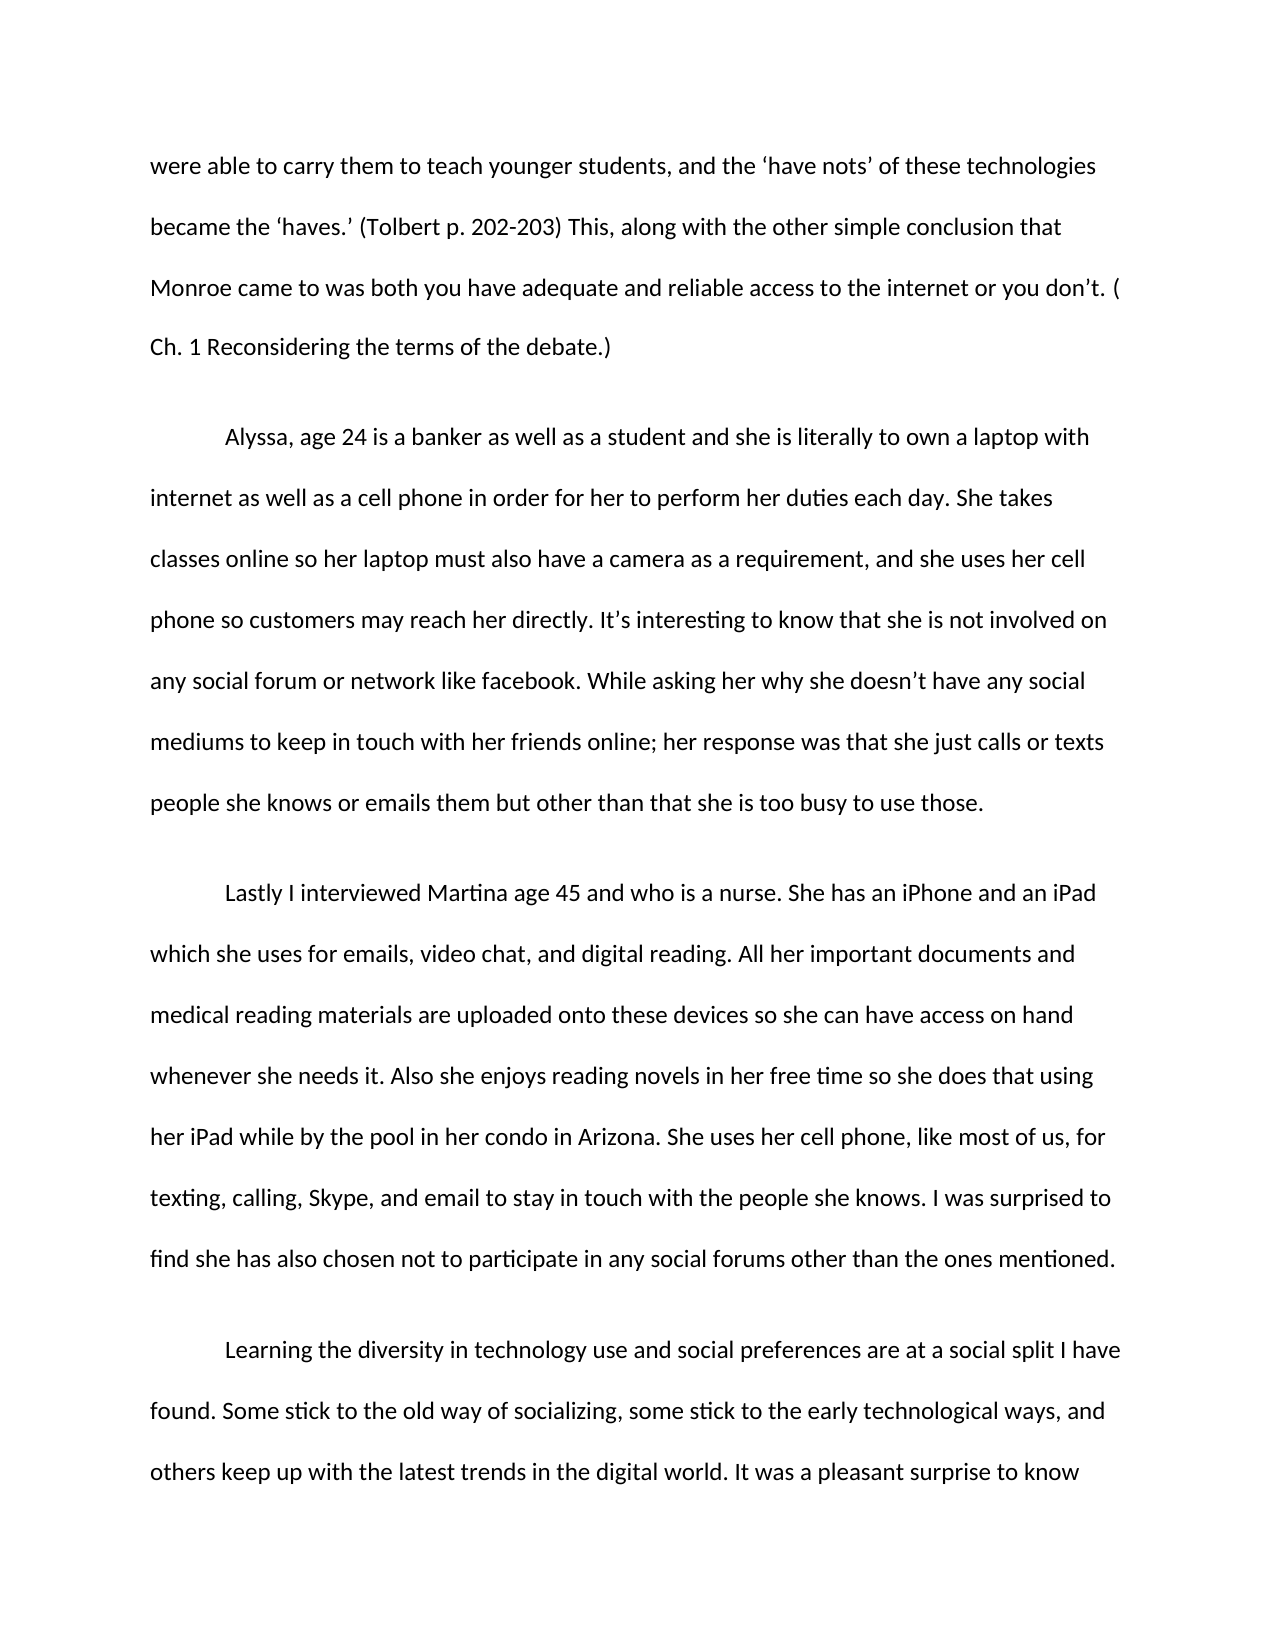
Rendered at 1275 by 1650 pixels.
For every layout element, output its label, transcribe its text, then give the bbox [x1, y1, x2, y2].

text Lastly I interviewed Martina age 45 and who is a nurse. She has an iPhone and an iPad which she uses for emails, video chat, and digital reading. All her important documents and medical reading materials are uploaded onto these devices so she can have access on hand whenever she needs it. Also she enjoys reading novels in her free time so she does that using her iPad while by the pool in her condo in Arizona. She uses her cell phone, like most of us, for texting, calling, Skype, and email to stay in touch with the people she knows. I was surprised to find she has also chosen not to participate in any social forums other than the ones mentioned. [150, 877, 1125, 1274]
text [150, 150, 1125, 361]
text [150, 1334, 1125, 1486]
text Alyssa, age 24 is a banker as well as a student and she is literally to own a laptop with internet as well as a cell phone in order for her to perform her duties each day. She takes classes online so her laptop must also have a camera as a requirement, and she uses her cell phone so customers may reach her directly. It’s interesting to know that she is not involved on any social forum or network like facebook. While asking her why she doesn’t have any social mediums to keep in touch with her friends online; her response was that she just calls or texts people she knows or emails them but other than that she is too busy to use those. [150, 421, 1125, 818]
